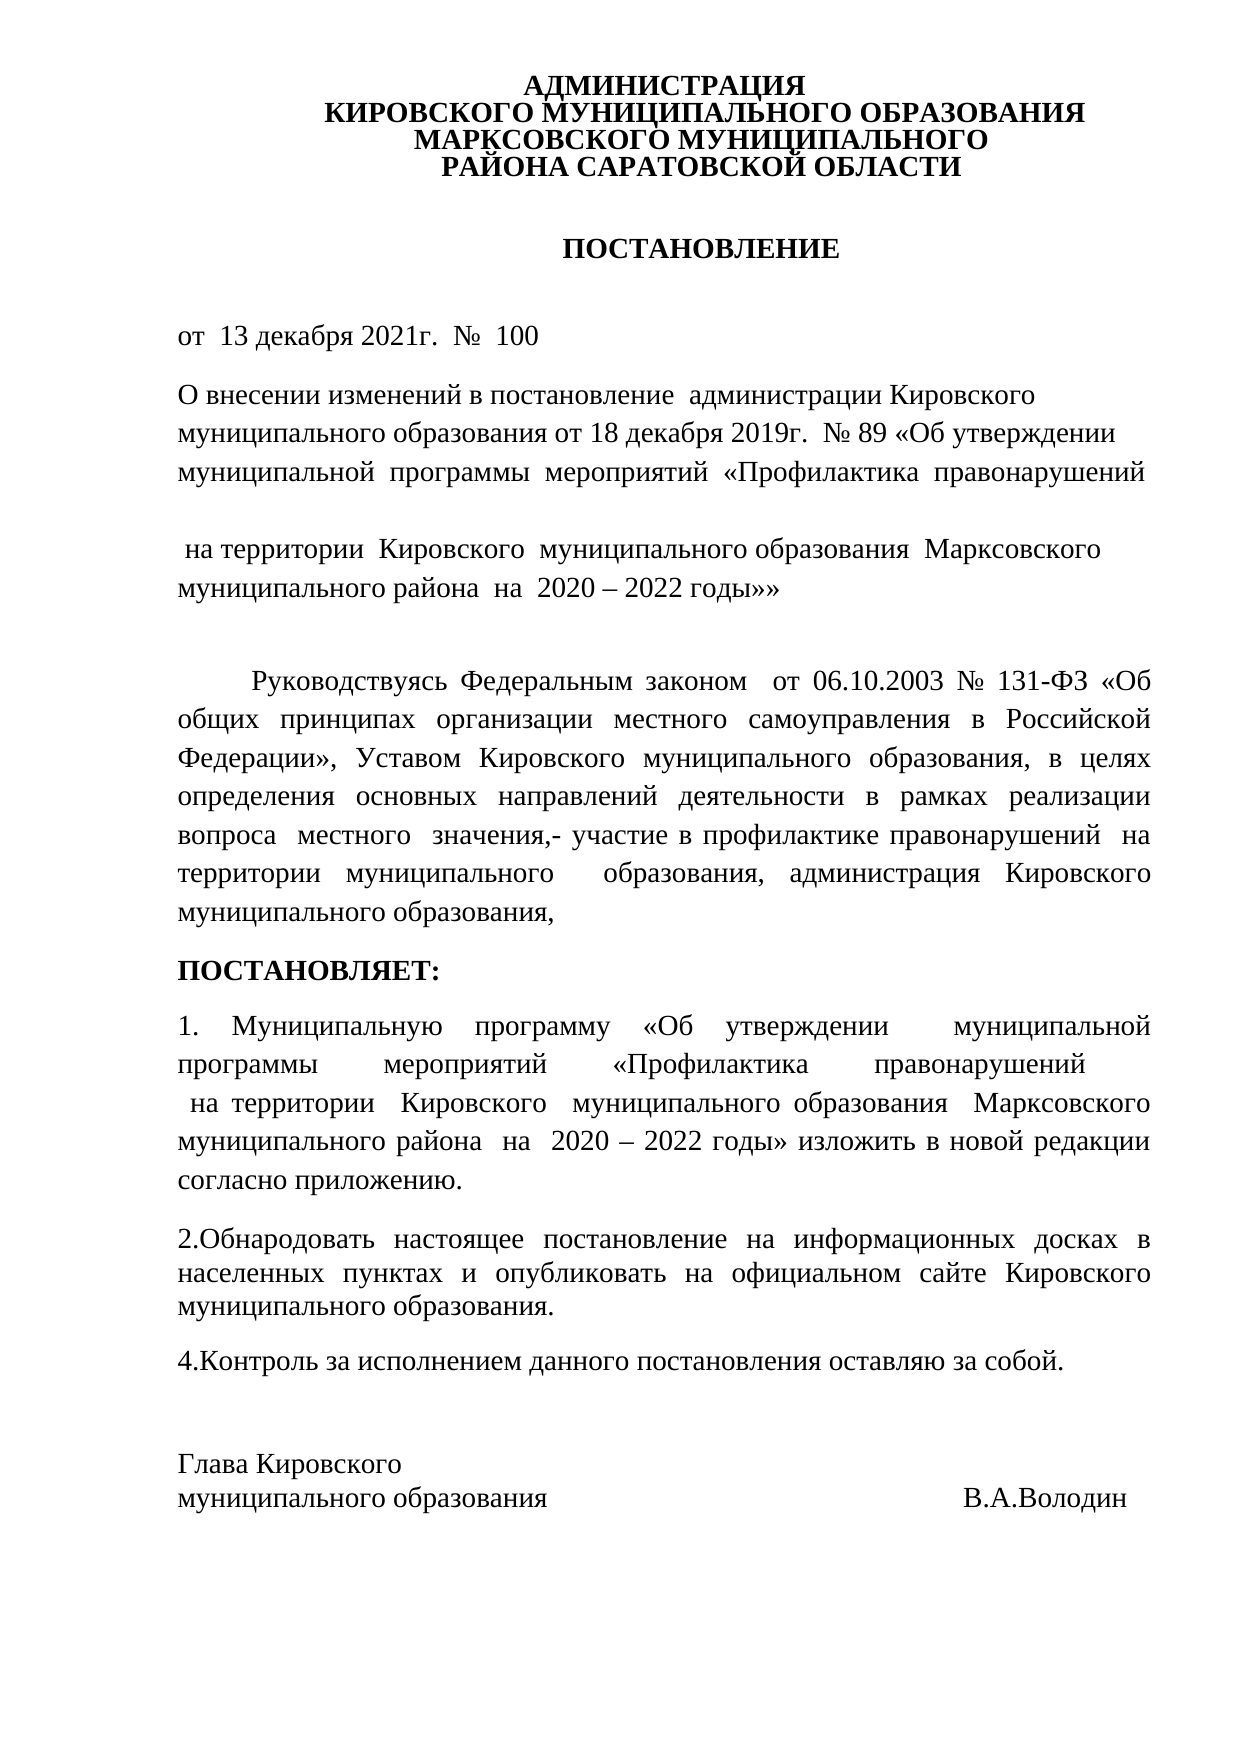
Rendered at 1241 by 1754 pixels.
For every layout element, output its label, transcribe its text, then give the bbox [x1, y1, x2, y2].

text от 13 декабря 2021г. № 100 [177, 318, 1152, 351]
text 1. Муниципальную программу «Об утверждении муниципальной программы мероприятий «Профилактика правонарушений на территории Кировского муниципального образования Марксовского муниципального района на 2020 – 2022 годы» изложить в новой редакции согласно приложению. [177, 1008, 1152, 1195]
text 4.Контроль за исполнением данного постановления оставляю за собой. [177, 1343, 1152, 1376]
text 2.Обнародовать настоящее постановление на информационных досках в населенных пунктах и опубликовать на официальном сайте Кировского муниципального образования. [177, 1221, 1152, 1322]
list ПОСТАНОВЛЕНИЕ [177, 236, 1152, 263]
text муниципального образования В.А.Володин [177, 1480, 1152, 1514]
text Руководствуясь Федеральным законом от 06.10.2003 № 131-ФЗ «Об общих принципах организации местного самоуправления в Российской Федерации», Уставом Кировского муниципального образования, в целях определения основных направлений деятельности в рамках реализации вопроса местного значения,- участие в профилактике правонарушений на территории муниципального образования, администрация Кировского муниципального образования, [177, 663, 1152, 927]
list МАРКСОВСКОГО МУНИЦИПАЛЬНОГО [177, 128, 1152, 155]
text Глава Кировского [177, 1447, 1152, 1480]
text АДМИНИСТРАЦИЯ [177, 74, 1152, 101]
text О внесении изменений в постановление администрации Кировского муниципального образования от 18 декабря 2019г. № 89 «Об утверждении муниципальной программы мероприятий «Профилактика правонарушений на территории Кировского муниципального образования Марксовского муниципального района на 2020 – 2022 годы»» [177, 377, 1152, 603]
list РАЙОНА САРАТОВСКОЙ ОБЛАСТИ [177, 155, 1152, 182]
text ПОСТАНОВЛЯЕТ: [177, 953, 1152, 987]
list КИРОВСКОГО МУНИЦИПАЛЬНОГО ОБРАЗОВАНИЯ [177, 101, 1152, 128]
